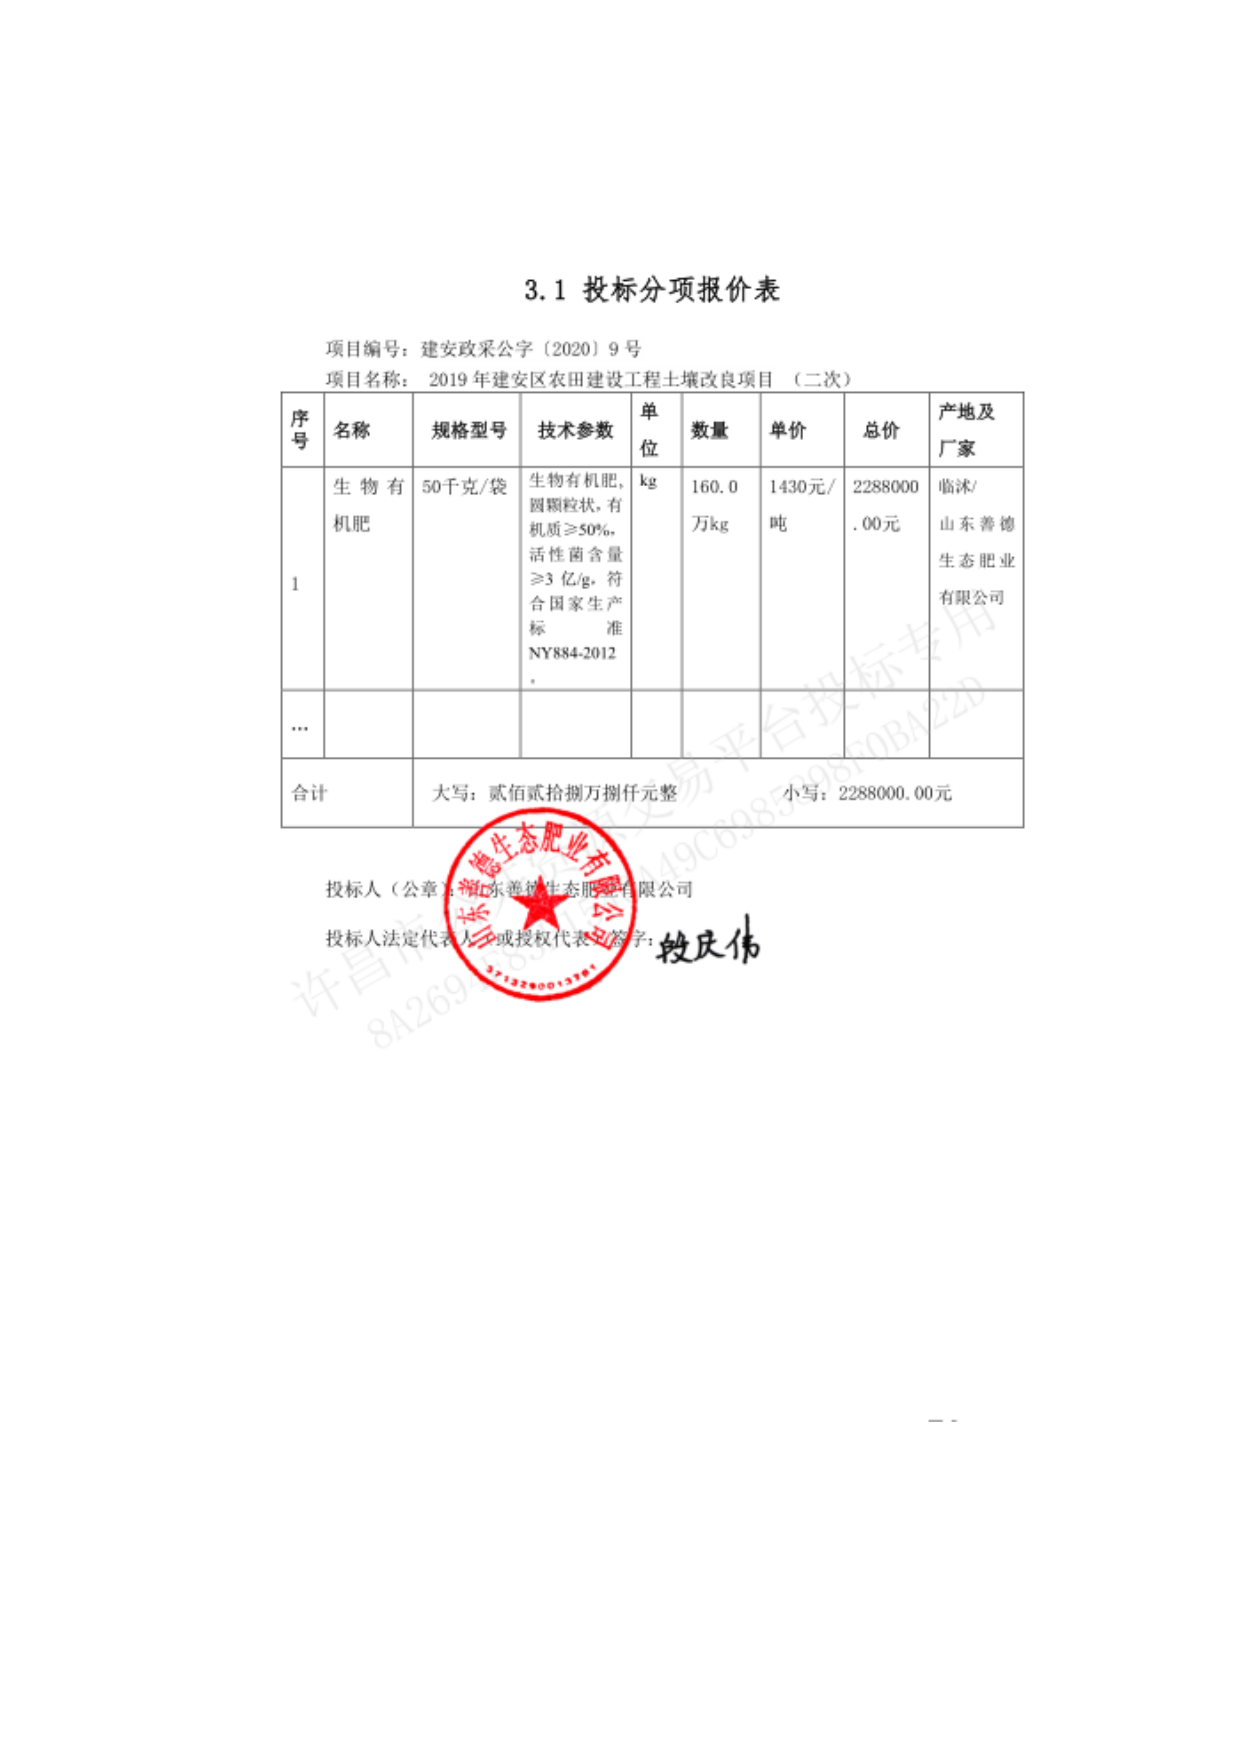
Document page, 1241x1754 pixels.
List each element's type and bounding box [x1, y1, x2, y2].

picture [187, 162, 1119, 1422]
